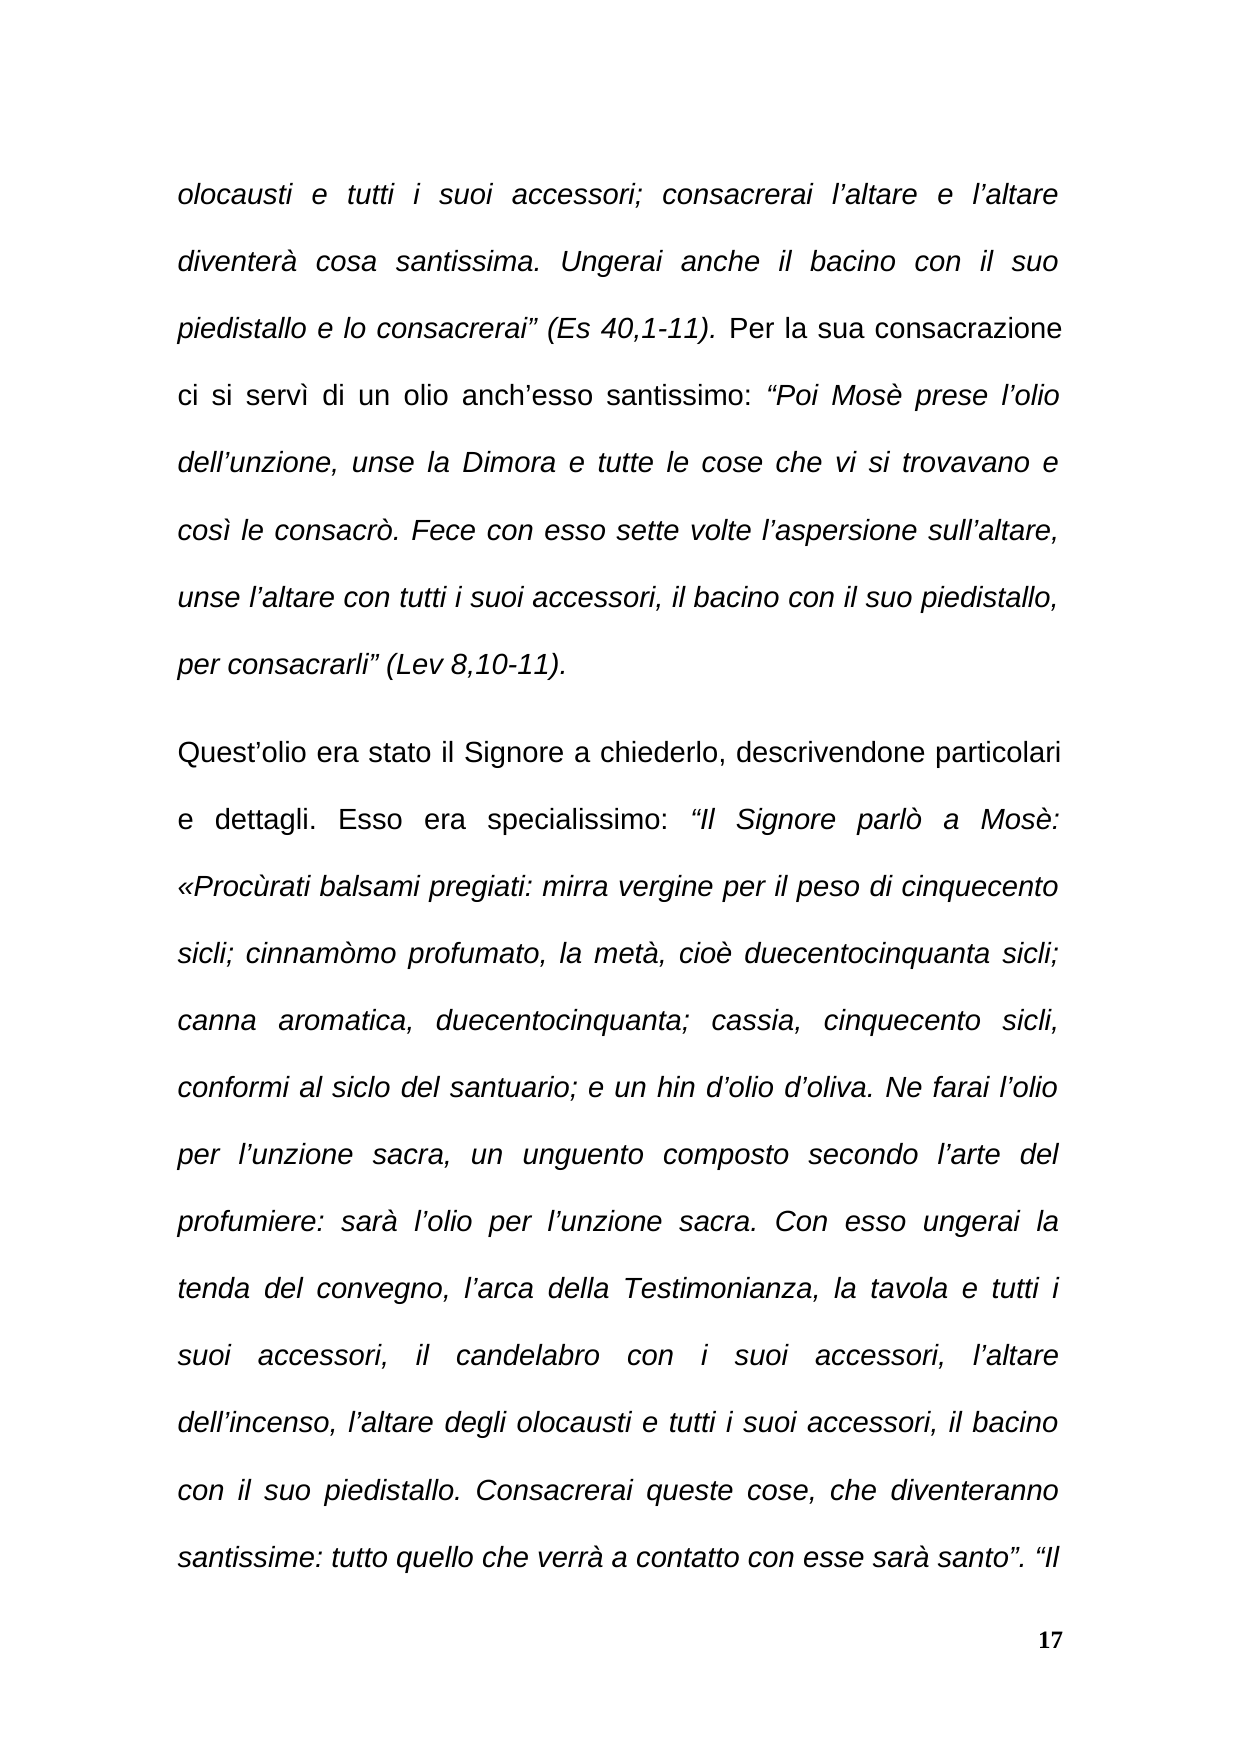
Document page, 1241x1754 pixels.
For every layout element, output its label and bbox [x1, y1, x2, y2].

text [177, 735, 1063, 1573]
text [177, 177, 1063, 680]
